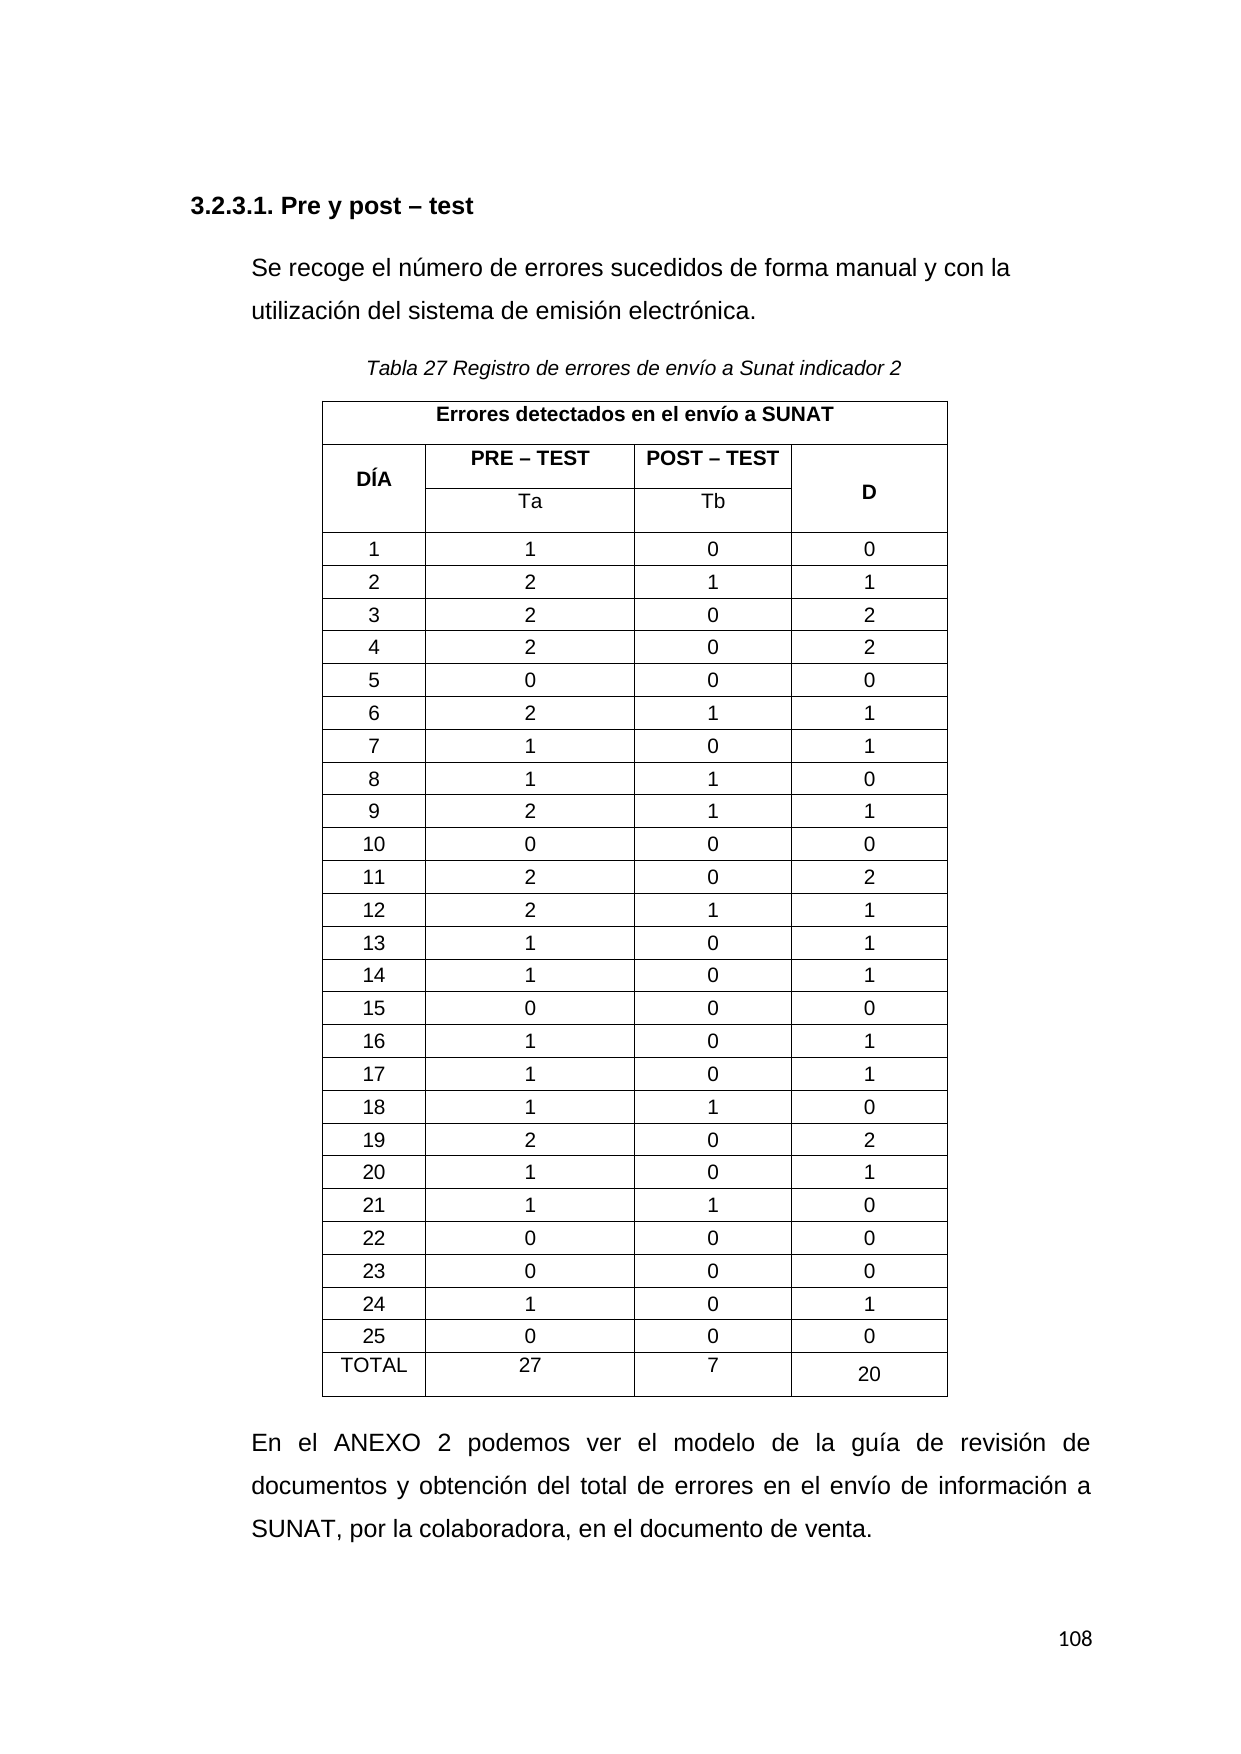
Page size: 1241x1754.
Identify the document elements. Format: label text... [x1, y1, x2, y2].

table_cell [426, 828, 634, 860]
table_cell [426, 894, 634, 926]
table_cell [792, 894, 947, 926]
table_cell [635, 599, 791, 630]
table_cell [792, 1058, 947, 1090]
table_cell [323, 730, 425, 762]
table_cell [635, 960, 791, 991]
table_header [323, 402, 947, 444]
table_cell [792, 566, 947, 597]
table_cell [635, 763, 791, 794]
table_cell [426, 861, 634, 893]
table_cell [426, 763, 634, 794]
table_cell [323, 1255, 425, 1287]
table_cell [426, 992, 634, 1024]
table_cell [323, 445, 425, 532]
list En el ANEXO 2 podemos ver el modelo de la guía de revisión de documentos y obtención del total de errores en el envío de información a SUNAT, por la colaboradora, en el documento de venta. [251, 1428, 1092, 1543]
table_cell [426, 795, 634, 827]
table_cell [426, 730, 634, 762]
list Se recoge el número de errores sucedidos de forma manual y con la utilización del sistema de emisión electrónica. [251, 253, 1092, 325]
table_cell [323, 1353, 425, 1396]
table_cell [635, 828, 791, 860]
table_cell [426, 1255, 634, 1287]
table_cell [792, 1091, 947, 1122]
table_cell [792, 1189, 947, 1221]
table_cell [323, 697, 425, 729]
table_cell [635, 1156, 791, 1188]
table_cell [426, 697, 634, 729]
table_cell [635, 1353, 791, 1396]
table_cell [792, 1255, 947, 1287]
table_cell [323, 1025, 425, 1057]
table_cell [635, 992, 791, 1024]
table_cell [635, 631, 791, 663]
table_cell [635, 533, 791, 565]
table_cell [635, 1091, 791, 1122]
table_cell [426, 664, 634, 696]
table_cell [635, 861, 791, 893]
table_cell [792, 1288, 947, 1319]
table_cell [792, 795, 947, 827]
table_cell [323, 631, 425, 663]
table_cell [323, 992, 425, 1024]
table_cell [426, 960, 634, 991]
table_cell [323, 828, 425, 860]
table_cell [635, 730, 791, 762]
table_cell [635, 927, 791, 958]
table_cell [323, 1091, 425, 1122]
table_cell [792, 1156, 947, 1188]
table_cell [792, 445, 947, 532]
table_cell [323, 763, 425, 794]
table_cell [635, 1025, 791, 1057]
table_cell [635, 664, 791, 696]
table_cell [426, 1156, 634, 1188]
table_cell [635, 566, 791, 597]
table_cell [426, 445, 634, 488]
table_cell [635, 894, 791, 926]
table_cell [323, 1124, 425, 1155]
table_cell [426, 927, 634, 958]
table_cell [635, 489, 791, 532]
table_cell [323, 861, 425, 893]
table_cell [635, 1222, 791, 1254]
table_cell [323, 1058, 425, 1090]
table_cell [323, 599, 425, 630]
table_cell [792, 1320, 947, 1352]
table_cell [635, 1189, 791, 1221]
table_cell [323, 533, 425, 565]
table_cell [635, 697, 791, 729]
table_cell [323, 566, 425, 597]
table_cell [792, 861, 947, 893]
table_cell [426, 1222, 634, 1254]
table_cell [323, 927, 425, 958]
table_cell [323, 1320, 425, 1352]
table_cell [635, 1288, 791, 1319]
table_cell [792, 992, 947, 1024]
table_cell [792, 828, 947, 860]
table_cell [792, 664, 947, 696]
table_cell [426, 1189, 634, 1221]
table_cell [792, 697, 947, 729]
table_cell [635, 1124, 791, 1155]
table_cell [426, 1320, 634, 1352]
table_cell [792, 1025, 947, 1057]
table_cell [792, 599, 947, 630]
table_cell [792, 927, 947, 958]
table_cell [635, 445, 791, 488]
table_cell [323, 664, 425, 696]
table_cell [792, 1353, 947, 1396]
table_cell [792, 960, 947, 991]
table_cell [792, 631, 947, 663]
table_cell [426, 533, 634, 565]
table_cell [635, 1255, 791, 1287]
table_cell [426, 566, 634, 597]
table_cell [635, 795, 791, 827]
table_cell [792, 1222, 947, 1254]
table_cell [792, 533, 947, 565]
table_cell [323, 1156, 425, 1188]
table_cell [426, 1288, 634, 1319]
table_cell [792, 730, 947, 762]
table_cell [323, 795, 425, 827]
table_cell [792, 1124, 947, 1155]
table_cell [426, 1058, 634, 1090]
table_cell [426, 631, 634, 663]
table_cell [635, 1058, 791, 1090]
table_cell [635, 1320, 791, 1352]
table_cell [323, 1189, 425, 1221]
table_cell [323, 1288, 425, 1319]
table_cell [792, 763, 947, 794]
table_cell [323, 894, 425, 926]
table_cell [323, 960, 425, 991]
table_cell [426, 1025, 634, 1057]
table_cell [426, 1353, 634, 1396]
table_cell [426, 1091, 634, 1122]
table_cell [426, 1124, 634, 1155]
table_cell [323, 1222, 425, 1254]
list Pre y post – test [281, 191, 1092, 219]
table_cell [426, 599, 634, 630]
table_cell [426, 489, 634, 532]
text Tabla 27 Registro de errores de envío a Sunat indicador 2 [177, 356, 1092, 380]
